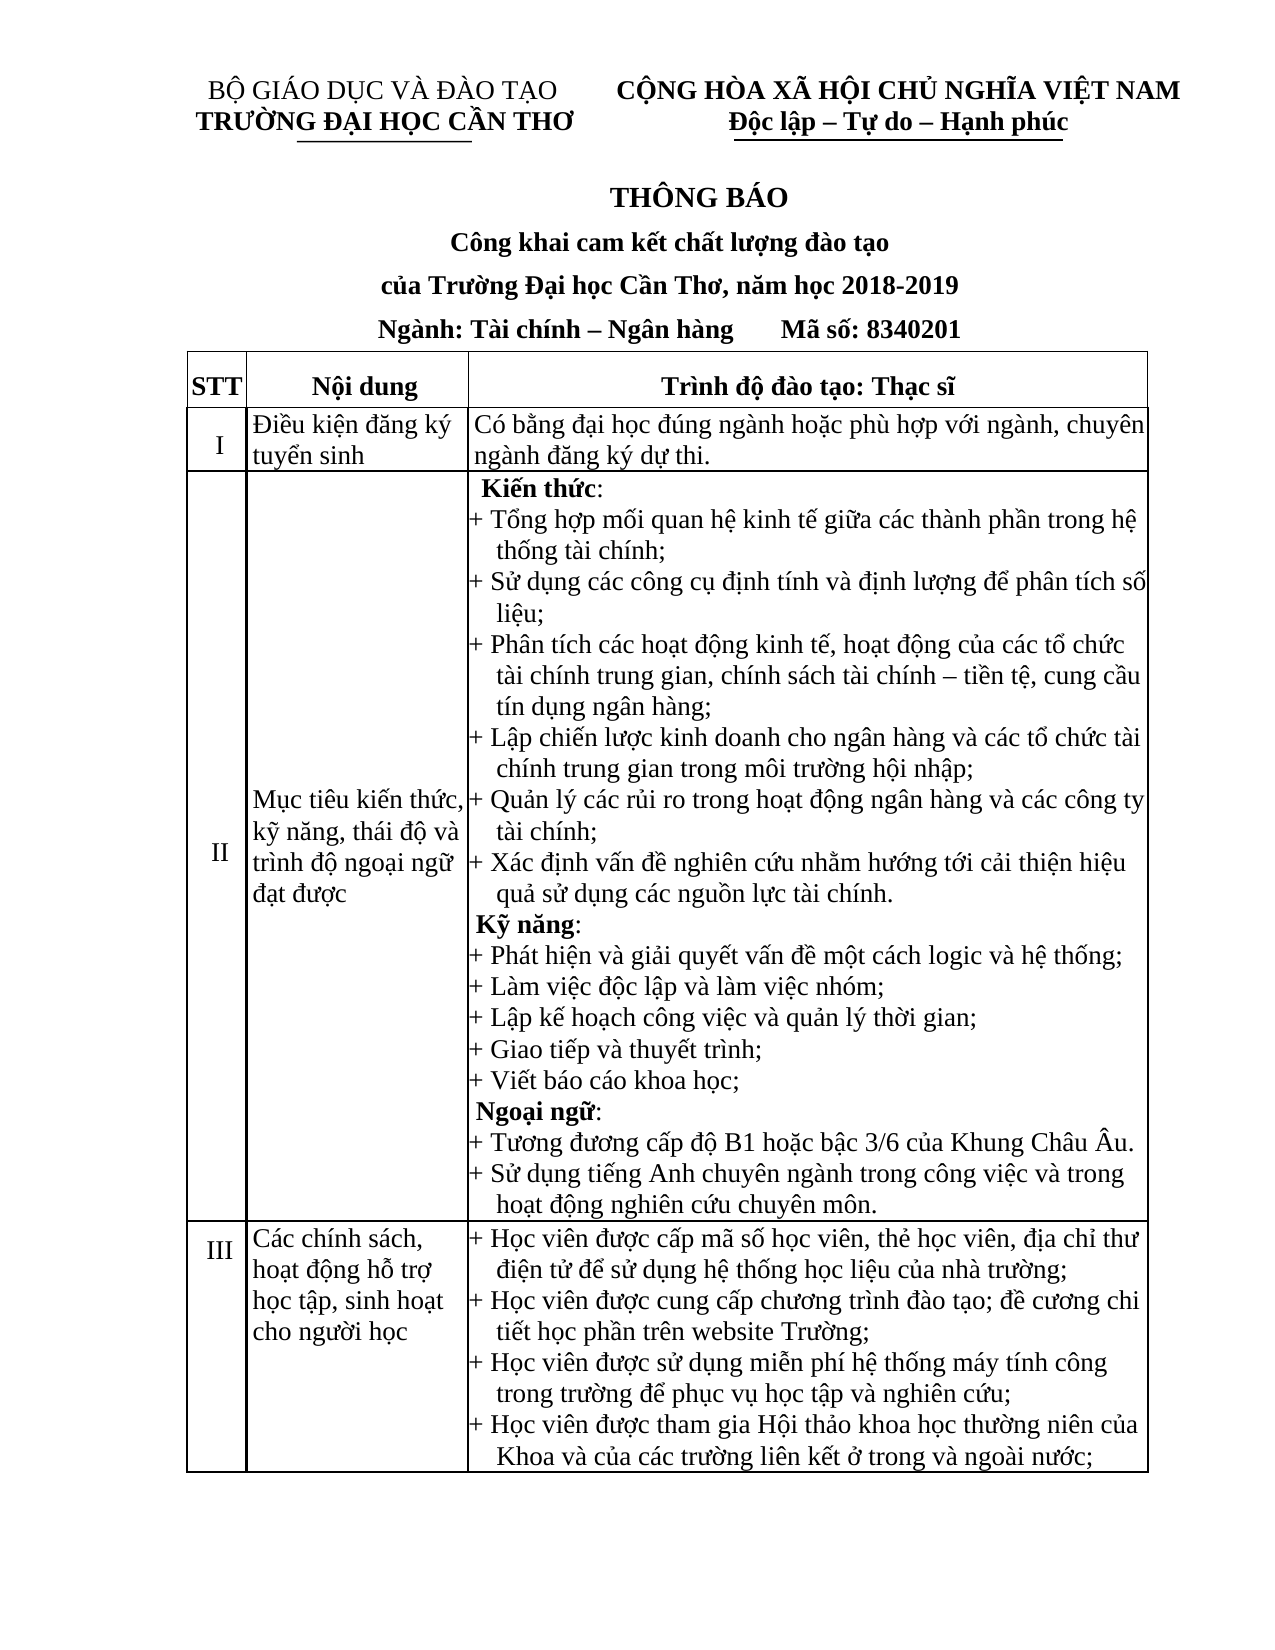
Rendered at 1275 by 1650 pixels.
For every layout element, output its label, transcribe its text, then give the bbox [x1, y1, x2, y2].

text THÔNG BÁO [187, 180, 1152, 213]
table_header Trình độ đào tạo: Thạc sĩ [469, 352, 1147, 407]
text của Trường Đại học Cần Thơ, năm học 2018-2019 [187, 269, 1152, 301]
table_cell II [188, 472, 245, 1219]
table_cell Có bằng đại học đúng ngành hoặc phù hợp với ngành, chuyên ngành đăng ký dự thi. [469, 408, 1147, 470]
table_cell Kiến thức: + Tổng hợp mối quan hệ kinh tế giữa các thành phần trong hệ thống tài chính; + Sử dụng các công cụ định tính và định lượng để phân tích số liệu; + Phân tích các hoạt động kinh tế, hoạt động của các tổ chức tài chính trung gian, chính sách tài chính – tiền tệ, cung cầu tín dụng ngân hàng; + Lập chiến lược kinh doanh cho ngân hàng và các tổ chức tài chính trung gian trong môi trường hội nhập; + Quản lý các rủi ro trong hoạt động ngân hàng và các công ty tài chính; + Xác định vấn đề nghiên cứu nhằm hướng tới cải thiện hiệu quả sử dụng các nguồn lực tài chính. Kỹ năng: + Phát hiện và giải quyết vấn đề một cách logic và hệ thống; + Làm việc độc lập và làm việc nhóm; + Lập kế hoạch công việc và quản lý thời gian; + Giao tiếp và thuyết trình; + Viết báo cáo khoa học; Ngoại ngữ: + Tương đương cấp độ B1 hoặc bậc 3/6 của Khung Châu Âu. + Sử dụng tiếng Anh chuyên ngành trong công việc và trong hoạt động nghiên cứu chuyên môn. [469, 472, 1147, 1219]
table_cell III [188, 1222, 245, 1471]
text BỘ GIÁO DỤC VÀ ĐÀO TẠO CỘNG HÒA XÃ HỘI CHỦ NGHĨA VIỆT NAM [187, 74, 1152, 105]
table_cell Mục tiêu kiến thức, kỹ năng, thái độ và trình độ ngoại ngữ đạt được [248, 472, 467, 1219]
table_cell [248, 1222, 467, 1471]
table_header STT [188, 352, 246, 407]
table_cell Điều kiện đăng ký tuyển sinh [248, 408, 467, 470]
text TRƯỜNG ĐẠI HỌC CẦN THƠ Độc lập – Tự do – Hạnh phúc [187, 105, 1152, 136]
table_header Nội dung [247, 352, 468, 407]
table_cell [469, 1222, 1147, 1471]
text Công khai cam kết chất lượng đào tạo [187, 226, 1152, 257]
table_cell I [188, 408, 245, 470]
text Ngành: Tài chính – Ngân hàng Mã số: 8340201 [187, 313, 1152, 344]
